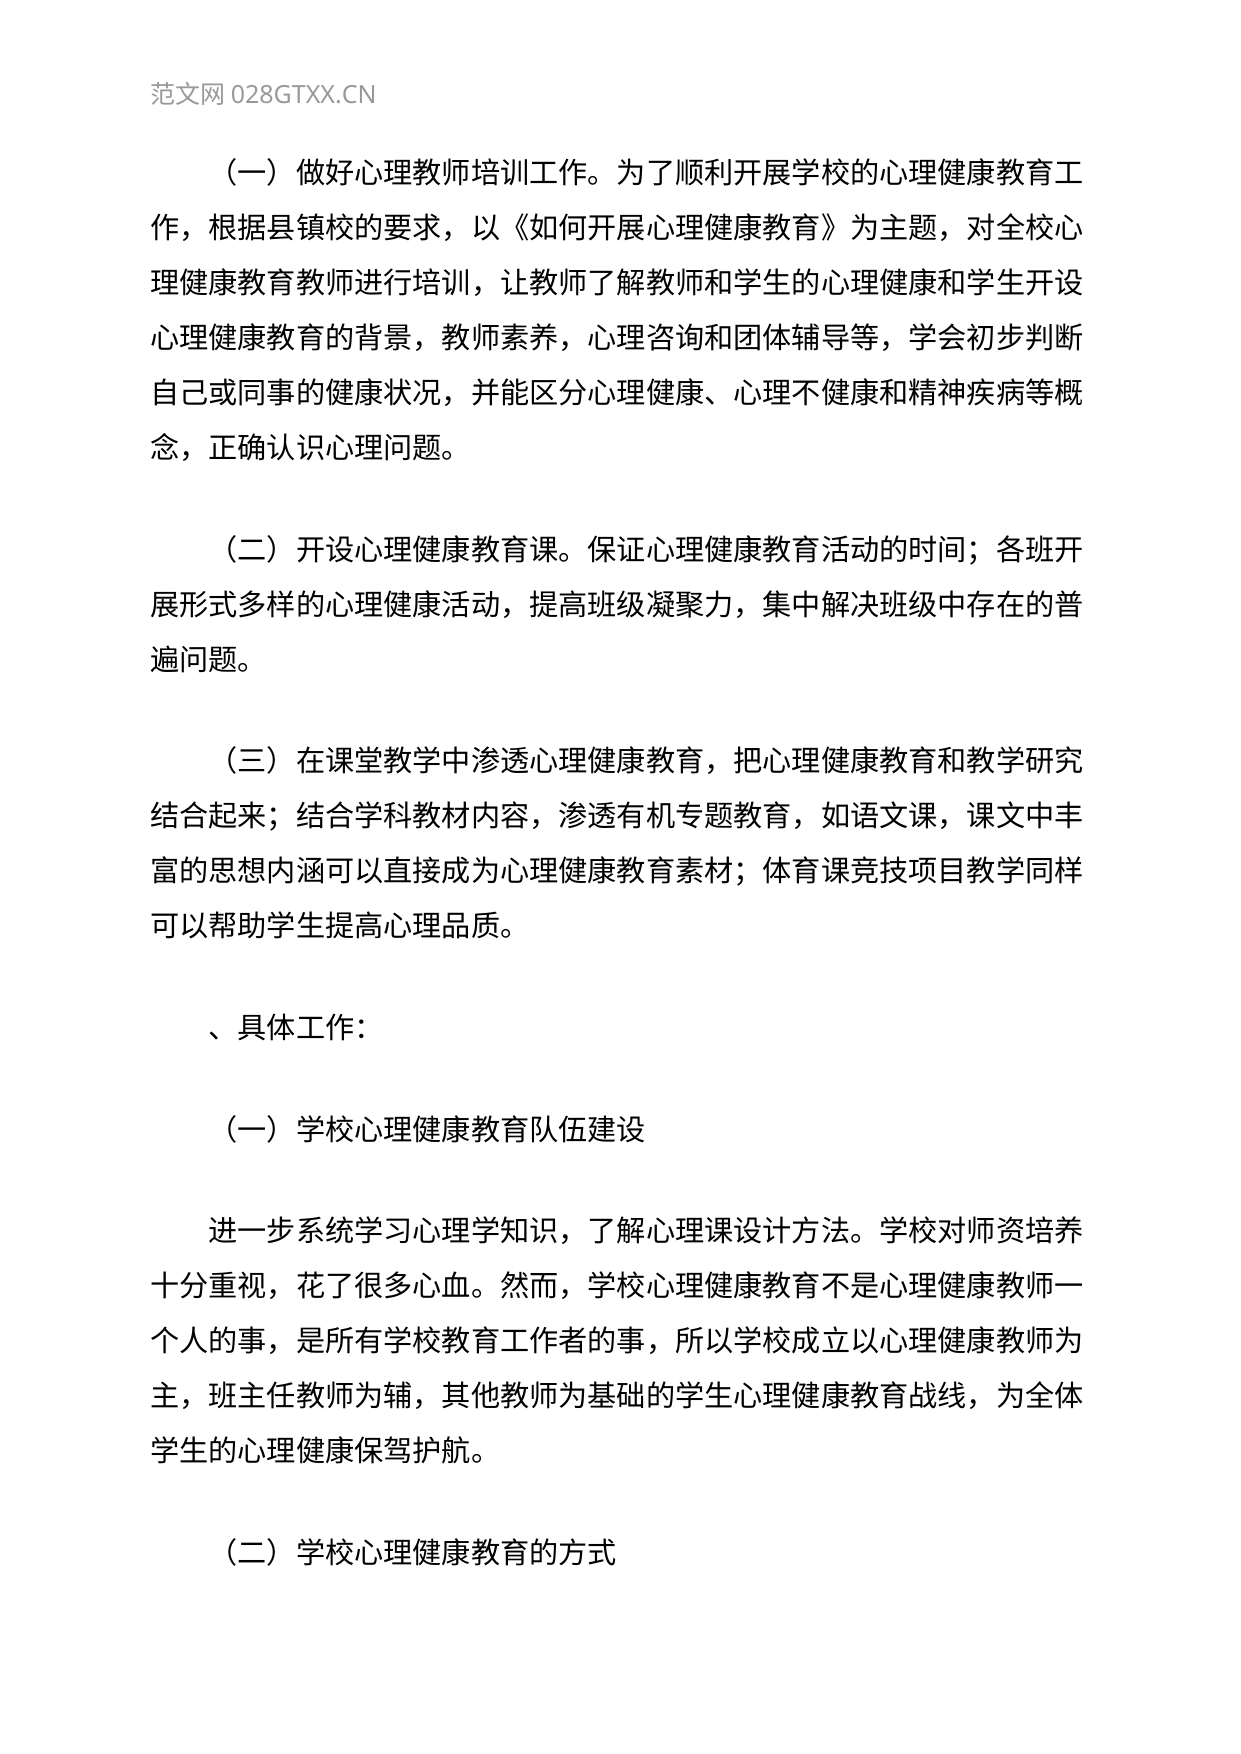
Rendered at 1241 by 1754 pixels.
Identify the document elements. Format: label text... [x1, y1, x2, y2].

text （二）学校心理健康教育的方式 [150, 1529, 1090, 1571]
text （二）开设心理健康教育课。保证心理健康教育活动的时间；各班开展形式多样的心理健康活动，提高班级凝聚力，集中解决班级中存在的普遍问题。 [150, 526, 1090, 678]
text 进一步系统学习心理学知识，了解心理课设计方法。学校对师资培养十分重视，花了很多心血。然而，学校心理健康教育不是心理健康教师一个人的事，是所有学校教育工作者的事，所以学校成立以心理健康教师为主，班主任教师为辅，其他教师为基础的学生心理健康教育战线，为全体学生的心理健康保驾护航。 [150, 1208, 1090, 1470]
text （一）学校心理健康教育队伍建设 [150, 1106, 1090, 1148]
text （三）在课堂教学中渗透心理健康教育，把心理健康教育和教学研究结合起来；结合学科教材内容，渗透有机专题教育，如语文课，课文中丰富的思想内涵可以直接成为心理健康教育素材；体育课竞技项目教学同样可以帮助学生提高心理品质。 [150, 738, 1090, 945]
text 、具体工作： [150, 1004, 1090, 1047]
text （一）做好心理教师培训工作。为了顺利开展学校的心理健康教育工作，根据县镇校的要求，以《如何开展心理健康教育》为主题，对全校心理健康教育教师进行培训，让教师了解教师和学生的心理健康和学生开设心理健康教育的背景，教师素养，心理咨询和团体辅导等，学会初步判断自己或同事的健康状况，并能区分心理健康、心理不健康和精神疾病等概念，正确认识心理问题。 [150, 150, 1090, 467]
